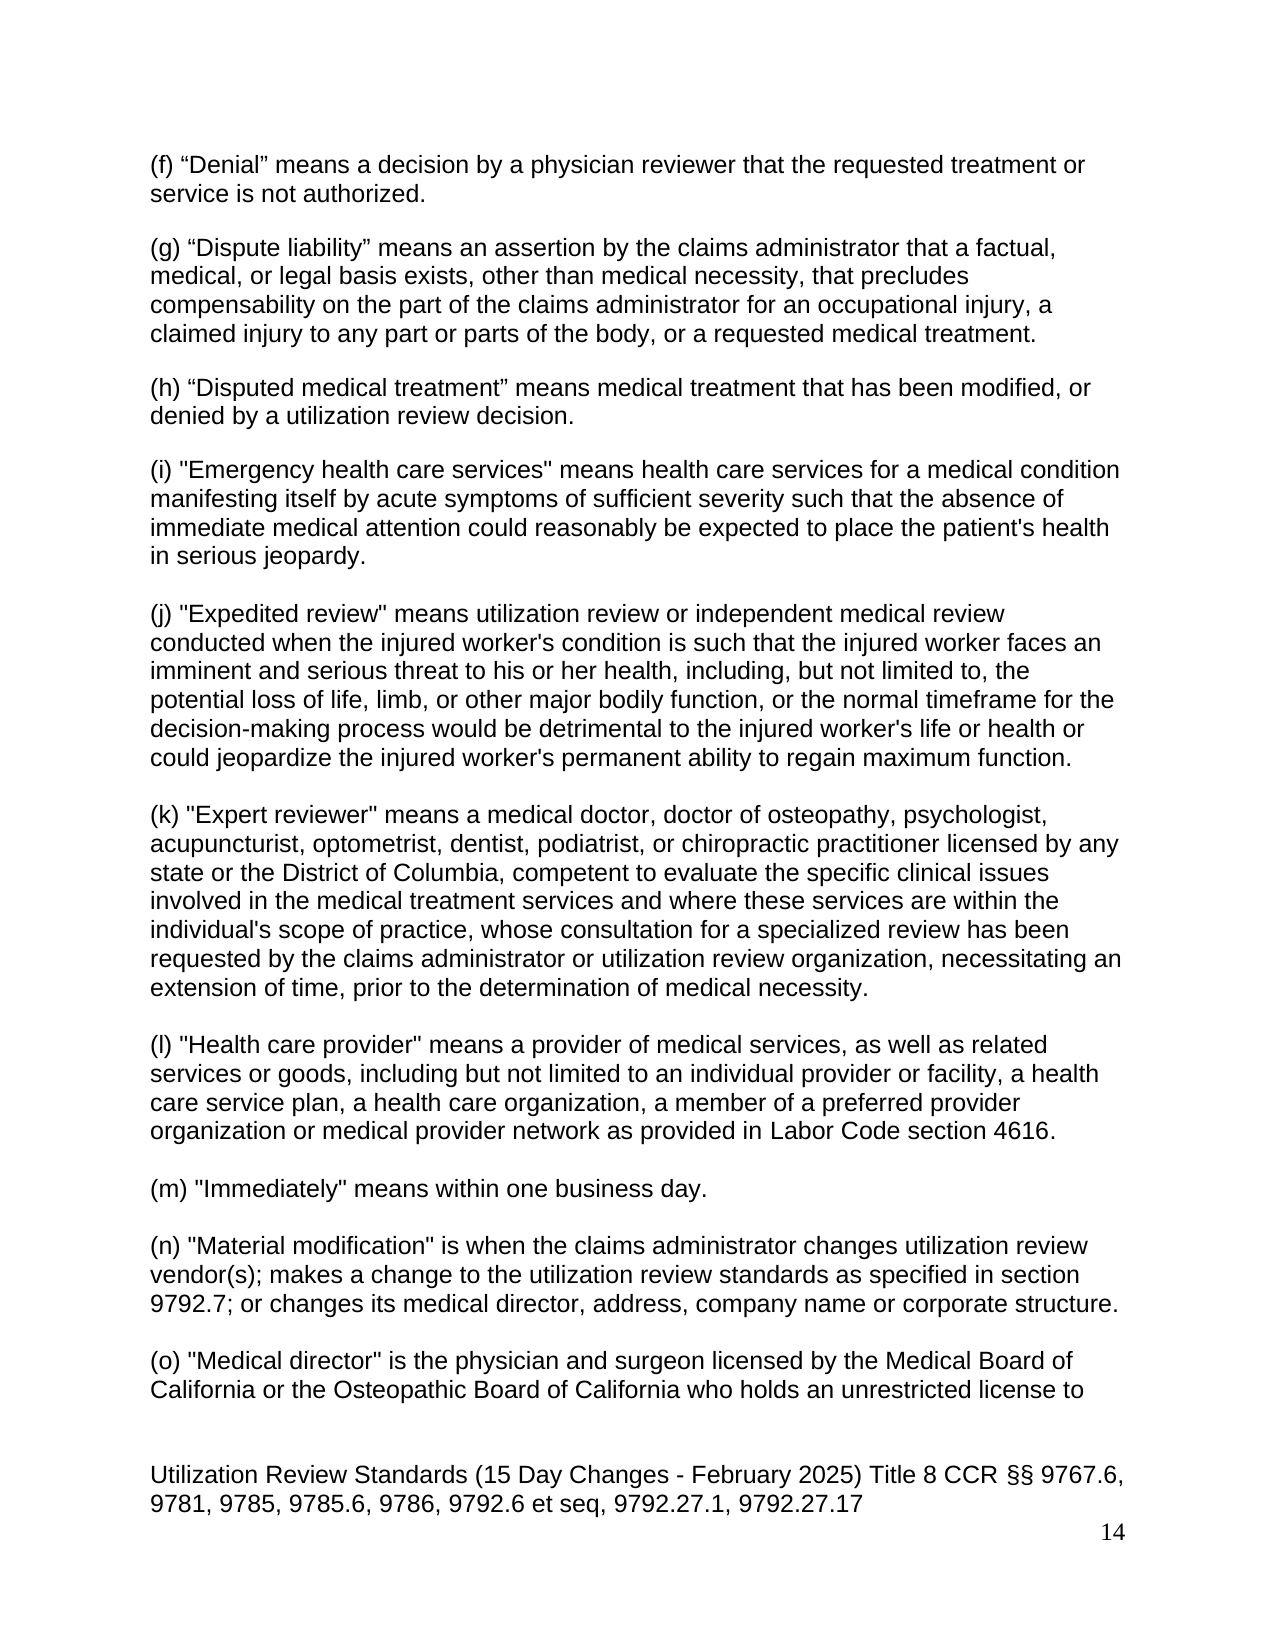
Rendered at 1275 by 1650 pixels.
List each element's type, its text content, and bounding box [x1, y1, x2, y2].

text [150, 1317, 1125, 1404]
text (g) “Dispute liability” means an assertion by the claims administrator that a factual, medical, or legal basis exists, other than medical necessity, that precludes compensability on the part of the claims administrator for an occupational injury, a claimed injury to any part or parts of the body, or a requested medical treatment. [150, 232, 1125, 347]
text (h) “Disputed medical treatment” means medical treatment that has been modified, or denied by a utilization review decision. [150, 372, 1125, 430]
text (f) “Denial” means a decision by a physician reviewer that the requested treatment or service is not authorized. [150, 150, 1125, 207]
text (m) "Immediately" means within one business day. [150, 1145, 1125, 1202]
text (l) "Health care provider" means a provider of medical services, as well as related services or goods, including but not limited to an individual provider or facility, a health care service plan, a health care organization, a member of a preferred provider organization or medical provider network as provided in Labor Code section 4616. [150, 1001, 1125, 1145]
text (n) "Material modification" is when the claims administrator changes utilization review vendor(s); makes a change to the utilization review standards as specified in section 9792.7; or changes its medical director, address, company name or corporate structure. [150, 1202, 1125, 1317]
text (j) "Expedited review" means utilization review or independent medical review conducted when the injured worker's condition is such that the injured worker faces an imminent and serious threat to his or her health, including, but not limited to, the potential loss of life, limb, or other major bodily function, or the normal timeframe for the decision-making process would be detrimental to the injured worker's life or health or could jeopardize the injured worker's permanent ability to regain maximum function. [150, 570, 1125, 771]
text (i) "Emergency health care services" means health care services for a medical condition manifesting itself by acute symptoms of sufficient severity such that the absence of immediate medical attention could reasonably be expected to place the patient's health in serious jeopardy. [150, 455, 1125, 570]
text (k) "Expert reviewer" means a medical doctor, doctor of osteopathy, psychologist, acupuncturist, optometrist, dentist, podiatrist, or chiropractic practitioner licensed by any state or the District of Columbia, competent to evaluate the specific clinical issues involved in the medical treatment services and where these services are within the individual's scope of practice, whose consultation for a specialized review has been requested by the claims administrator or utilization review organization, necessitating an extension of time, prior to the determination of medical necessity. [150, 771, 1125, 1001]
